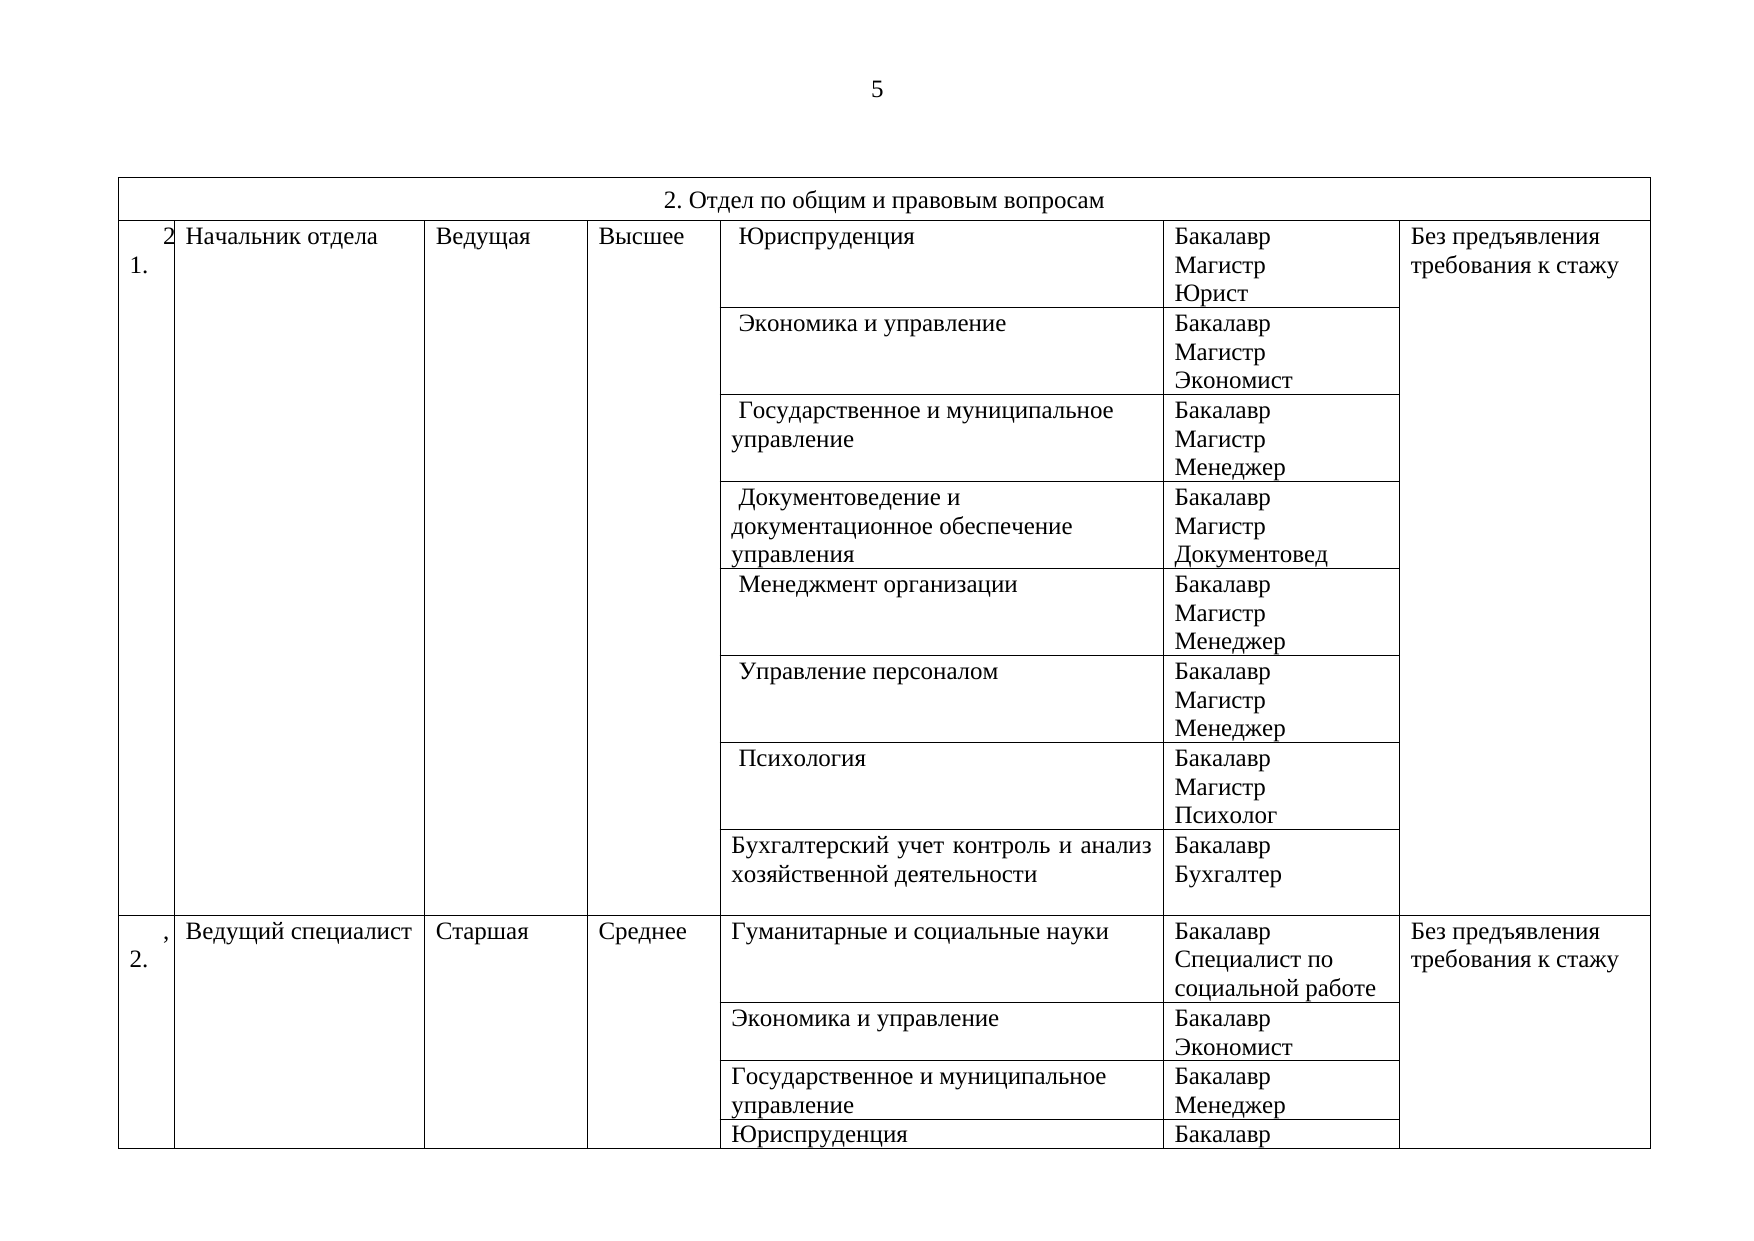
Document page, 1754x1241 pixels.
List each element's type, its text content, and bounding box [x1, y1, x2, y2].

table_cell Начальник отдела [175, 221, 424, 915]
table_cell Документоведение и документационное обеспечение управления [721, 482, 1163, 568]
table_cell Государственное и муниципальное управление [721, 1061, 1163, 1118]
table_cell Управление персоналом [721, 656, 1163, 742]
table_cell Экономика и управление [721, 1003, 1163, 1060]
table_cell Ведущая [425, 221, 587, 915]
table_cell Бакалавр Магистр Юрист [1164, 221, 1399, 307]
table_cell Высшее [588, 221, 720, 915]
table_cell Бакалавр Магистр Менеджер [1164, 656, 1399, 742]
table_cell Бакалавр Экономист [1164, 1003, 1399, 1060]
table_cell Экономика и управление [721, 308, 1163, 394]
table_cell Бакалавр Магистр Экономист [1164, 308, 1399, 394]
table_cell Бакалавр Магистр Документовед [1164, 482, 1399, 568]
table_cell Бакалавр Магистр Менеджер [1164, 395, 1399, 481]
table_cell Среднее [588, 916, 720, 1148]
table_cell Юриспруденция [721, 1120, 1163, 1148]
table_cell Государственное и муниципальное управление [721, 395, 1163, 481]
table_cell Бакалавр Магистр Психолог [1164, 743, 1399, 829]
table_cell 2. Отдел по общим и правовым вопросам [119, 178, 1650, 220]
table_cell Бакалавр Бухгалтер [1164, 830, 1399, 915]
table_cell Юриспруденция [721, 221, 1163, 307]
table_cell Без предъявления требования к стажу [1400, 221, 1650, 915]
table_cell Без предъявления требования к стажу [1400, 916, 1650, 1148]
table_cell Ведущий специалист [175, 916, 424, 1148]
table_cell 21. [119, 221, 174, 915]
table_cell Менеджмент организации [721, 569, 1163, 655]
table_cell Бухгалтерский учет контроль и анализ хозяйственной деятельности [721, 830, 1163, 915]
table_cell Психология [721, 743, 1163, 829]
table_cell Старшая [425, 916, 587, 1148]
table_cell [1164, 1120, 1399, 1148]
table_cell Бакалавр Специалист по социальной работе [1164, 916, 1399, 1002]
table_cell Бакалавр Менеджер [1164, 1061, 1399, 1118]
table_cell Бакалавр Магистр Менеджер [1164, 569, 1399, 655]
table_cell Гуманитарные и социальные науки [721, 916, 1163, 1002]
table_cell ,2. [119, 916, 174, 1148]
